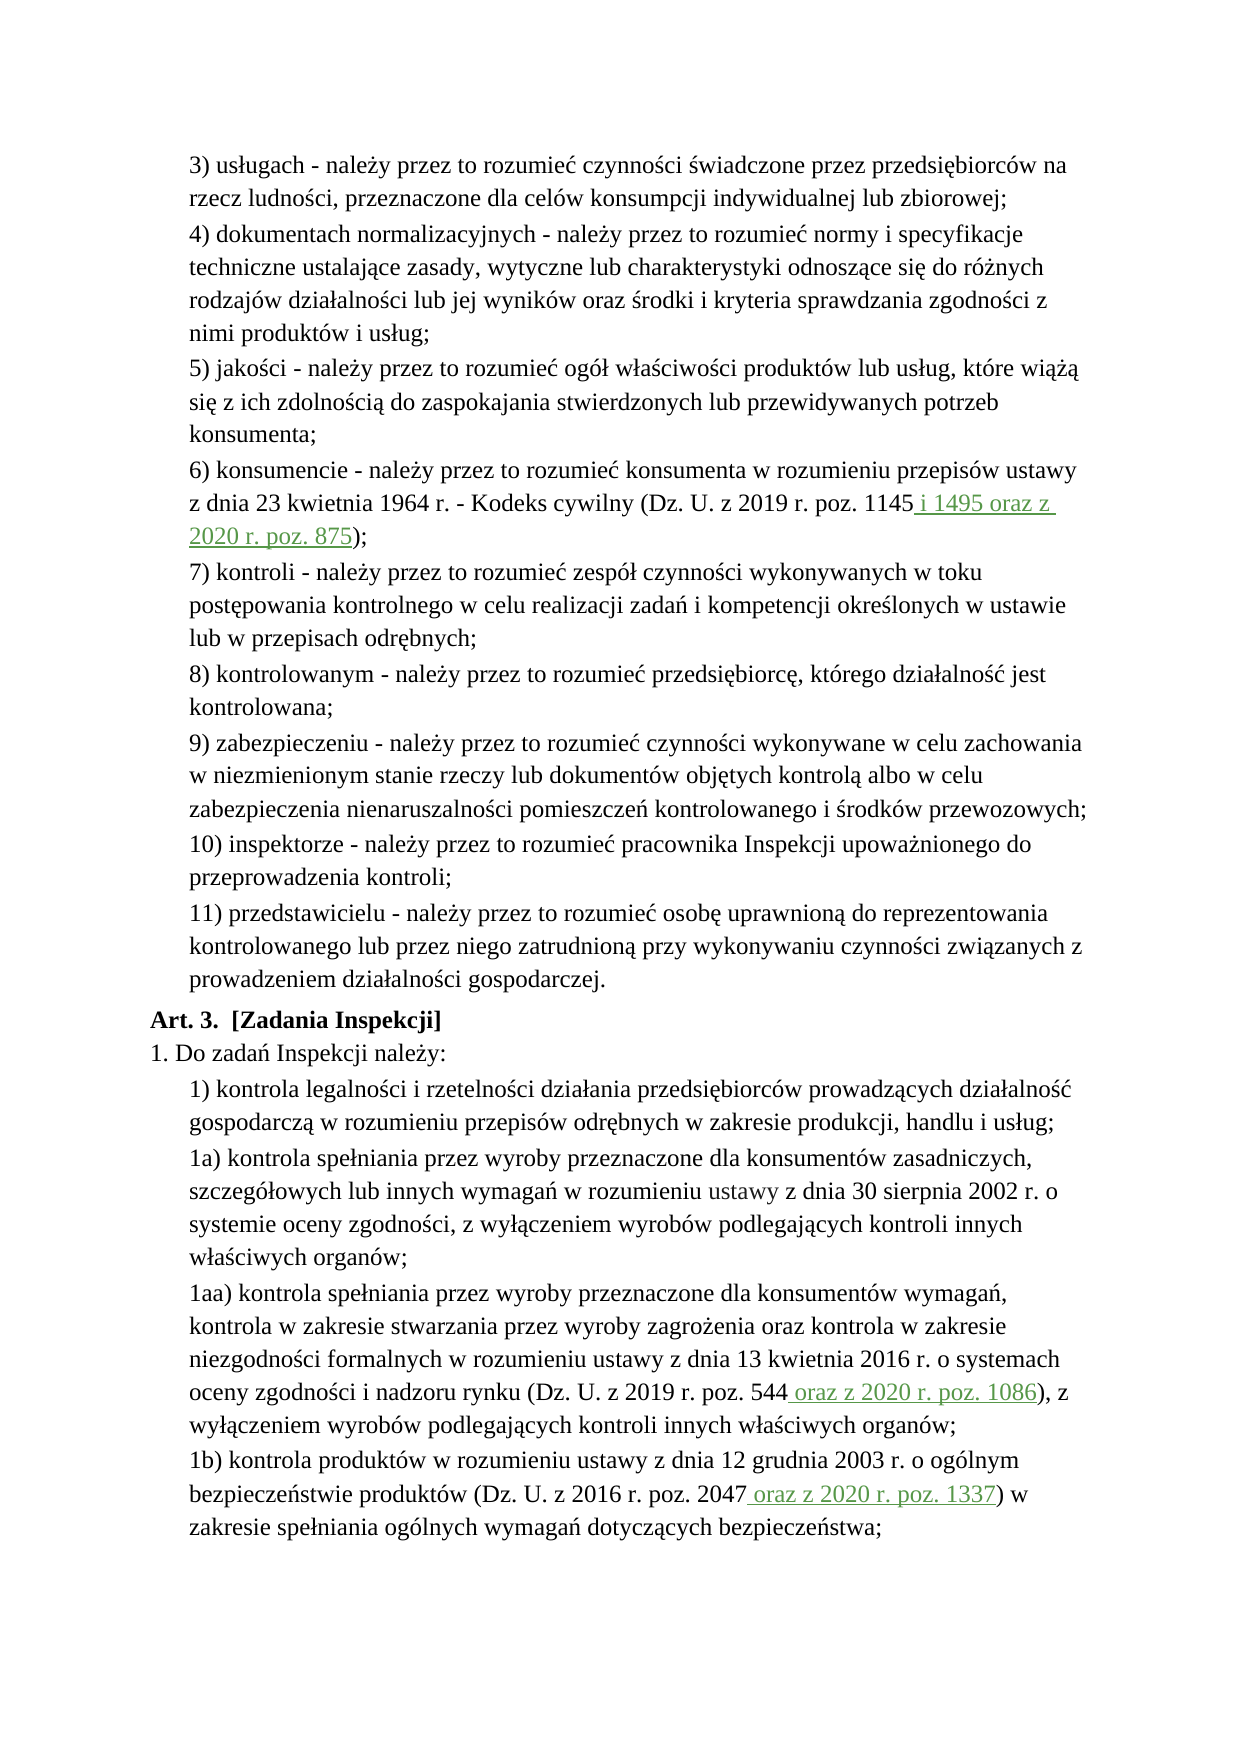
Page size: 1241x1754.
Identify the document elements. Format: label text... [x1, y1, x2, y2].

text 5) jakości - należy przez to rozumieć ogół właściwości produktów lub usług, które wiążą się z ich zdolnością do zaspokajania stwierdzonych lub przewidywanych potrzeb konsumenta; [189, 353, 1090, 448]
text 8) kontrolowanym - należy przez to rozumieć przedsiębiorcę, którego działalność jest kontrolowana; [189, 659, 1090, 721]
text 1) kontrola legalności i rzetelności działania przedsiębiorców prowadzących działalność gospodarczą w rozumieniu przepisów odrębnych w zakresie produkcji, handlu i usług; [189, 1074, 1090, 1136]
text 9) zabezpieczeniu - należy przez to rozumieć czynności wykonywane w celu zachowania w niezmienionym stanie rzeczy lub dokumentów objętych kontrolą albo w celu zabezpieczenia nienaruszalności pomieszczeń kontrolowanego i środków przewozowych; [189, 728, 1090, 822]
text 11) przedstawicielu - należy przez to rozumieć osobę uprawnioną do reprezentowania kontrolowanego lub przez niego zatrudnioną przy wykonywaniu czynności związanych z prowadzeniem działalności gospodarczej. [189, 898, 1090, 993]
text 1. Do zadań Inspekcji należy: [150, 1038, 1090, 1067]
text 3) usługach - należy przez to rozumieć czynności świadczone przez przedsiębiorców na rzecz ludności, przeznaczone dla celów konsumpcji indywidualnej lub zbiorowej; [189, 150, 1090, 212]
text Art. 3. [Zadania Inspekcji] [150, 1006, 1090, 1034]
text 7) kontroli - należy przez to rozumieć zespół czynności wykonywanych w toku postępowania kontrolnego w celu realizacji zadań i kompetencji określonych w ustawie lub w przepisach odrębnych; [189, 557, 1090, 652]
text 1a) kontrola spełniania przez wyroby przeznaczone dla konsumentów zasadniczych, szczegółowych lub innych wymagań w rozumieniu ustawy z dnia 30 sierpnia 2002 r. o systemie oceny zgodności, z wyłączeniem wyrobów podlegających kontroli innych właściwych organów; [189, 1143, 1090, 1271]
text 1aa) kontrola spełniania przez wyroby przeznaczone dla konsumentów wymagań, kontrola w zakresie stwarzania przez wyroby zagrożenia oraz kontrola w zakresie niezgodności formalnych w rozumieniu ustawy z dnia 13 kwietnia 2016 r. o systemach oceny zgodności i nadzoru rynku (Dz. U. z 2019 r. poz. 544 oraz z 2020 r. poz. 1086), z wyłączeniem wyrobów podlegających kontroli innych właściwych organów; [189, 1278, 1090, 1439]
text 4) dokumentach normalizacyjnych - należy przez to rozumieć normy i specyfikacje techniczne ustalające zasady, wytyczne lub charakterystyki odnoszące się do różnych rodzajów działalności lub jej wyników oraz środki i kryteria sprawdzania zgodności z nimi produktów i usług; [189, 219, 1090, 347]
text 6) konsumencie - należy przez to rozumieć konsumenta w rozumieniu przepisów ustawy z dnia 23 kwietnia 1964 r. - Kodeks cywilny (Dz. U. z 2019 r. poz. 1145 i 1495 oraz z 2020 r. poz. 875); [189, 455, 1090, 550]
text 10) inspektorze - należy przez to rozumieć pracownika Inspekcji upoważnionego do przeprowadzenia kontroli; [189, 829, 1090, 891]
text 1b) kontrola produktów w rozumieniu ustawy z dnia 12 grudnia 2003 r. o ogólnym bezpieczeństwie produktów (Dz. U. z 2016 r. poz. 2047 oraz z 2020 r. poz. 1337) w zakresie spełniania ogólnych wymagań dotyczących bezpieczeństwa; [189, 1446, 1090, 1540]
